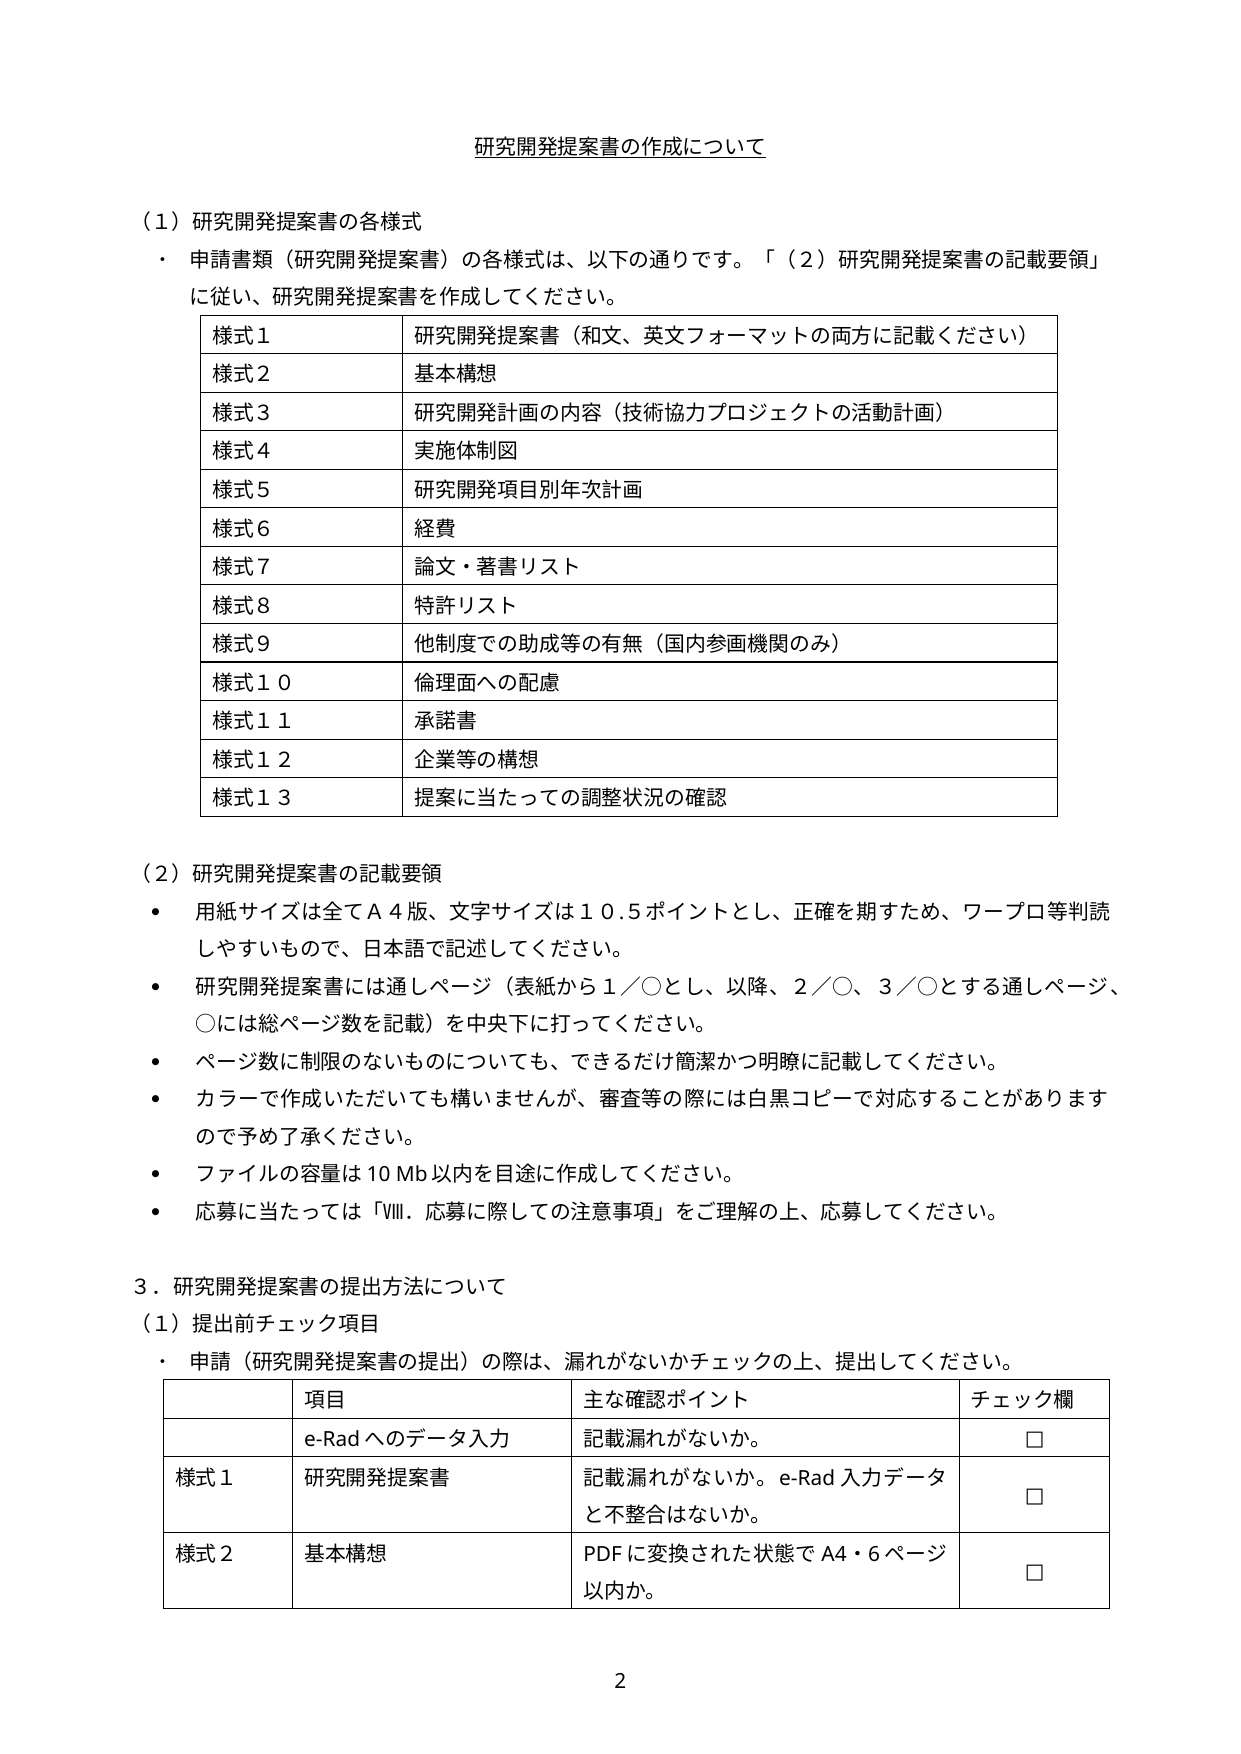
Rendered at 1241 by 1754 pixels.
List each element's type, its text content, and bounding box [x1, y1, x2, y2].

table_cell 様式１３ [201, 778, 402, 816]
table_cell 様式８ [201, 585, 402, 623]
list カラーで作成いただいても構いませんが、審査等の際には白黒コピーで対応することがありますので予め了承ください。 [152, 1079, 1110, 1154]
table_cell 様式７ [201, 547, 402, 584]
table_cell 提案に当たっての調整状況の確認 [403, 778, 1057, 816]
table_cell [164, 1419, 292, 1456]
table_cell 様式５ [201, 470, 402, 507]
table_cell 様式４ [201, 431, 402, 469]
table_cell 他制度での助成等の有無（国内参画機関のみ） [403, 624, 1057, 661]
table_cell 研究開発項目別年次計画 [403, 470, 1057, 507]
table_cell 承諾書 [403, 701, 1057, 738]
table_cell 経費 [403, 508, 1057, 546]
table_cell □ [960, 1419, 1109, 1456]
table_cell 様式１１ [201, 701, 402, 738]
text （２）研究開発提案書の記載要領 [130, 854, 1110, 892]
list 申請書類（研究開発提案書）の各様式は、以下の通りです。「（２）研究開発提案書の記載要領」に従い、研究開発提案書を作成してください。 [152, 239, 1110, 314]
list ファイルの容量は10 Mb以内を目途に作成してください。 [152, 1154, 1110, 1192]
table_cell 様式６ [201, 508, 402, 546]
table_cell 実施体制図 [403, 431, 1057, 469]
table_cell □ [960, 1533, 1109, 1608]
table_cell 記載漏れがないか。 [572, 1419, 959, 1456]
table_cell 倫理面への配慮 [403, 663, 1057, 700]
table_cell □ [960, 1457, 1109, 1532]
table_header チェック欄 [960, 1380, 1109, 1418]
text 研究開発提案書の作成について [130, 127, 1110, 164]
list ページ数に制限のないものについても、できるだけ簡潔かつ明瞭に記載してください。 [152, 1042, 1110, 1079]
table_cell 基本構想 [403, 354, 1057, 392]
table_cell 様式３ [201, 393, 402, 430]
table_header 項目 [293, 1380, 571, 1418]
table_cell 基本構想 [293, 1533, 571, 1608]
table_cell 様式１２ [201, 740, 402, 777]
table_cell 様式１０ [201, 663, 402, 700]
text （１）研究開発提案書の各様式 [130, 202, 1110, 239]
table_cell 企業等の構想 [403, 740, 1057, 777]
list 研究開発提案書には通しページ（表紙から１／○とし、以降、２／○、３／○とする通しページ、○には総ページ数を記載）を中央下に打ってください。 [152, 967, 1110, 1042]
list 用紙サイズは全てＡ４版、文字サイズは１０.５ポイントとし、正確を期すため、ワープロ等判読しやすいもので、日本語で記述してください。 [152, 892, 1110, 967]
table_cell 様式２ [201, 354, 402, 392]
table_cell 記載漏れがないか。e-Rad入力データと不整合はないか。 [572, 1457, 959, 1532]
list 申請（研究開発提案書の提出）の際は、漏れがないかチェックの上、提出してください。 [152, 1342, 1110, 1379]
table_cell 論文・著書リスト [403, 547, 1057, 584]
table_header [164, 1380, 292, 1418]
table_cell 特許リスト [403, 585, 1057, 623]
table_cell 研究開発計画の内容（技術協力プロジェクトの活動計画） [403, 393, 1057, 430]
table_header 様式１ [201, 316, 402, 353]
table_cell 様式１ [164, 1457, 292, 1532]
table_cell e-Radへのデータ入力 [293, 1419, 571, 1456]
table_cell PDFに変換された状態でA4・6ページ以内か。 [572, 1533, 959, 1608]
table_cell 研究開発提案書 [293, 1457, 571, 1532]
table_header 研究開発提案書（和文、英文フォーマットの両方に記載ください） [403, 316, 1057, 353]
table_cell 様式９ [201, 624, 402, 661]
list 研究開発提案書の提出方法について [130, 1267, 1110, 1304]
table_header 主な確認ポイント [572, 1380, 959, 1418]
list 応募に当たっては「Ⅷ．応募に際しての注意事項」をご理解の上、応募してください。 [152, 1192, 1110, 1229]
table_cell 様式２ [164, 1533, 292, 1608]
text （１）提出前チェック項目 [130, 1304, 1110, 1342]
